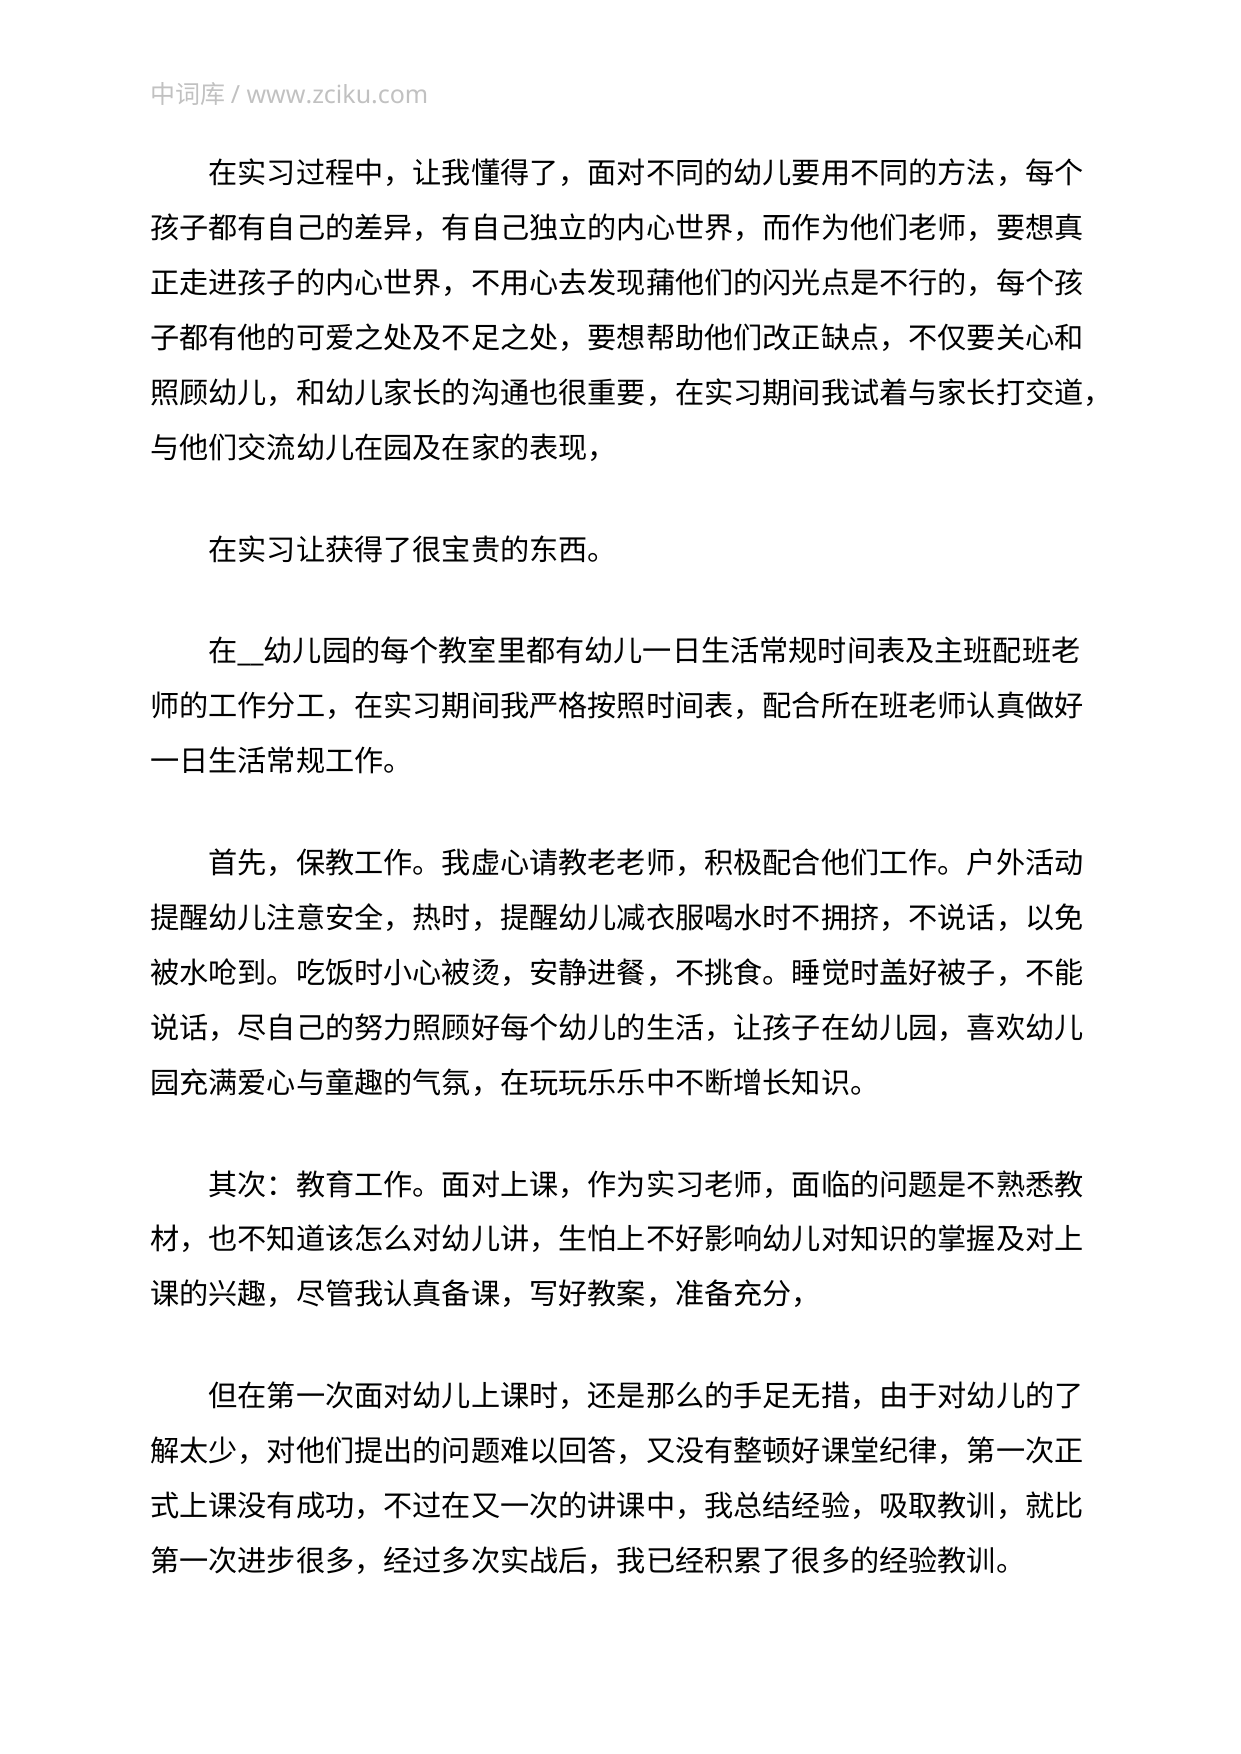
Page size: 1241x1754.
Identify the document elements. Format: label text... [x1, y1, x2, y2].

text 首先，保教工作。我虚心请教老老师，积极配合他们工作。户外活动提醒幼儿注意安全，热时，提醒幼儿减衣服喝水时不拥挤，不说话，以免被水呛到。吃饭时小心被烫，安静进餐，不挑食。睡觉时盖好被子，不能说话，尽自己的努力照顾好每个幼儿的生活，让孩子在幼儿园，喜欢幼儿园充满爱心与童趣的气氛，在玩玩乐乐中不断增长知识。 [150, 840, 1090, 1102]
text 在__幼儿园的每个教室里都有幼儿一日生活常规时间表及主班配班老师的工作分工，在实习期间我严格按照时间表，配合所在班老师认真做好一日生活常规工作。 [150, 628, 1090, 780]
text 在实习过程中，让我懂得了，面对不同的幼儿要用不同的方法，每个孩子都有自己的差异，有自己独立的内心世界，而作为他们老师，要想真正走进孩子的内心世界，不用心去发现蒱他们的闪光点是不行的，每个孩子都有他的可爱之处及不足之处，要想帮助他们改正缺点，不仅要关心和照顾幼儿，和幼儿家长的沟通也很重要，在实习期间我试着与家长打交道，与他们交流幼儿在园及在家的表现， [150, 150, 1090, 467]
text 在实习让获得了很宝贵的东西。 [150, 526, 1090, 568]
text 其次：教育工作。面对上课，作为实习老师，面临的问题是不熟悉教材，也不知道该怎么对幼儿讲，生怕上不好影响幼儿对知识的掌握及对上课的兴趣，尽管我认真备课，写好教案，准备充分， [150, 1161, 1090, 1313]
text 但在第一次面对幼儿上课时，还是那么的手足无措，由于对幼儿的了解太少，对他们提出的问题难以回答，又没有整顿好课堂纪律，第一次正式上课没有成功，不过在又一次的讲课中，我总结经验，吸取教训，就比第一次进步很多，经过多次实战后，我已经积累了很多的经验教训。 [150, 1373, 1090, 1579]
